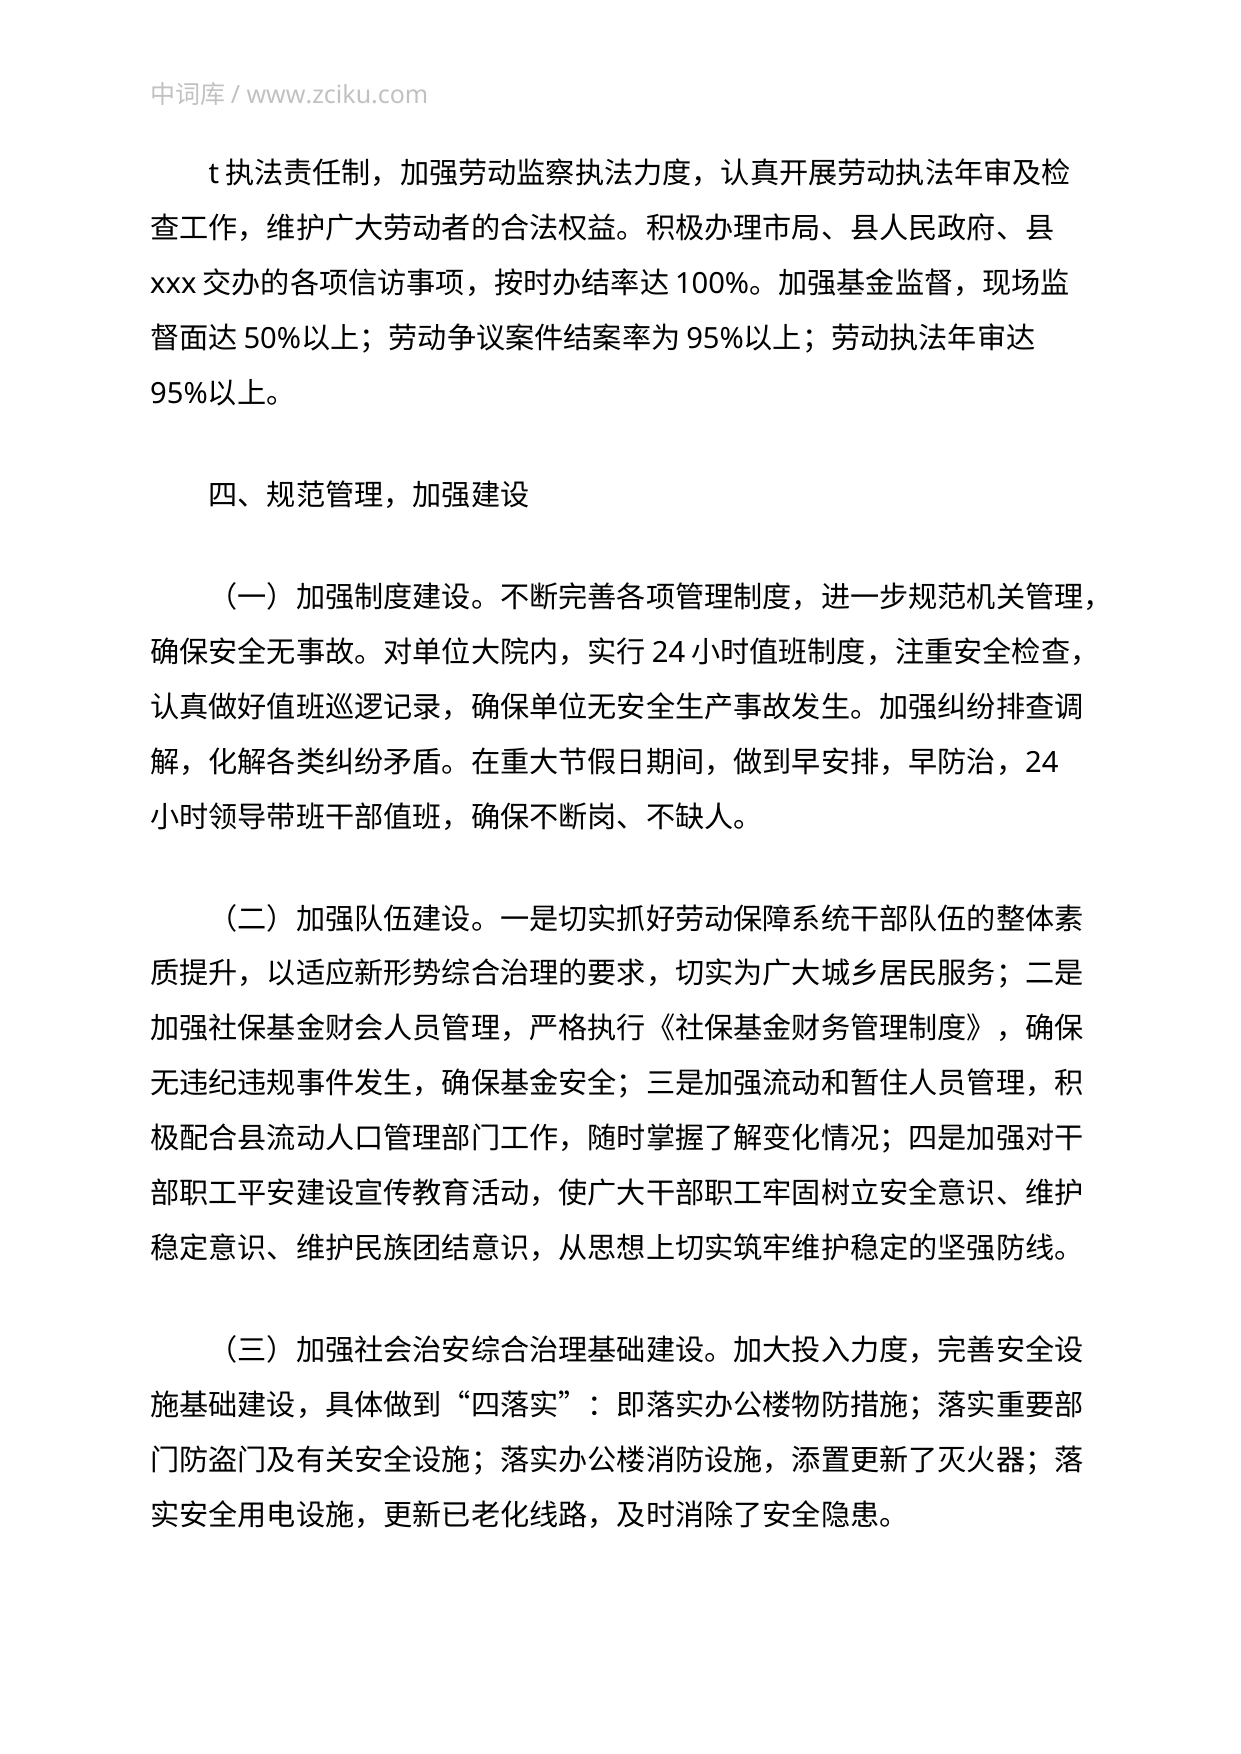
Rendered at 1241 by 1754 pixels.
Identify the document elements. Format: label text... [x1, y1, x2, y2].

text （二）加强队伍建设。一是切实抓好劳动保障系统干部队伍的整体素质提升，以适应新形势综合治理的要求，切实为广大城乡居民服务；二是加强社保基金财会人员管理，严格执行《社保基金财务管理制度》，确保无违纪违规事件发生，确保基金安全；三是加强流动和暂住人员管理，积极配合县流动人口管理部门工作，随时掌握了解变化情况；四是加强对干部职工平安建设宣传教育活动，使广大干部职工牢固树立安全意识、维护稳定意识、维护民族团结意识，从思想上切实筑牢维护稳定的坚强防线。 [150, 895, 1090, 1267]
text t执法责任制，加强劳动监察执法力度，认真开展劳动执法年审及检查工作，维护广大劳动者的合法权益。积极办理市局、县人民政府、县xxx交办的各项信访事项，按时办结率达100%。加强基金监督，现场监督面达50%以上；劳动争议案件结案率为95%以上；劳动执法年审达95%以上。 [150, 150, 1090, 412]
text （一）加强制度建设。不断完善各项管理制度，进一步规范机关管理，确保安全无事故。对单位大院内，实行24小时值班制度，注重安全检查，认真做好值班巡逻记录，确保单位无安全生产事故发生。加强纠纷排查调解，化解各类纠纷矛盾。在重大节假日期间，做到早安排，早防治，24小时领导带班干部值班，确保不断岗、不缺人。 [150, 574, 1090, 836]
text （三）加强社会治安综合治理基础建设。加大投入力度，完善安全设施基础建设，具体做到“四落实”：即落实办公楼物防措施；落实重要部门防盗门及有关安全设施；落实办公楼消防设施，添置更新了灭火器；落实安全用电设施，更新已老化线路，及时消除了安全隐患。 [150, 1326, 1090, 1533]
text 四、规范管理，加强建设 [150, 472, 1090, 514]
